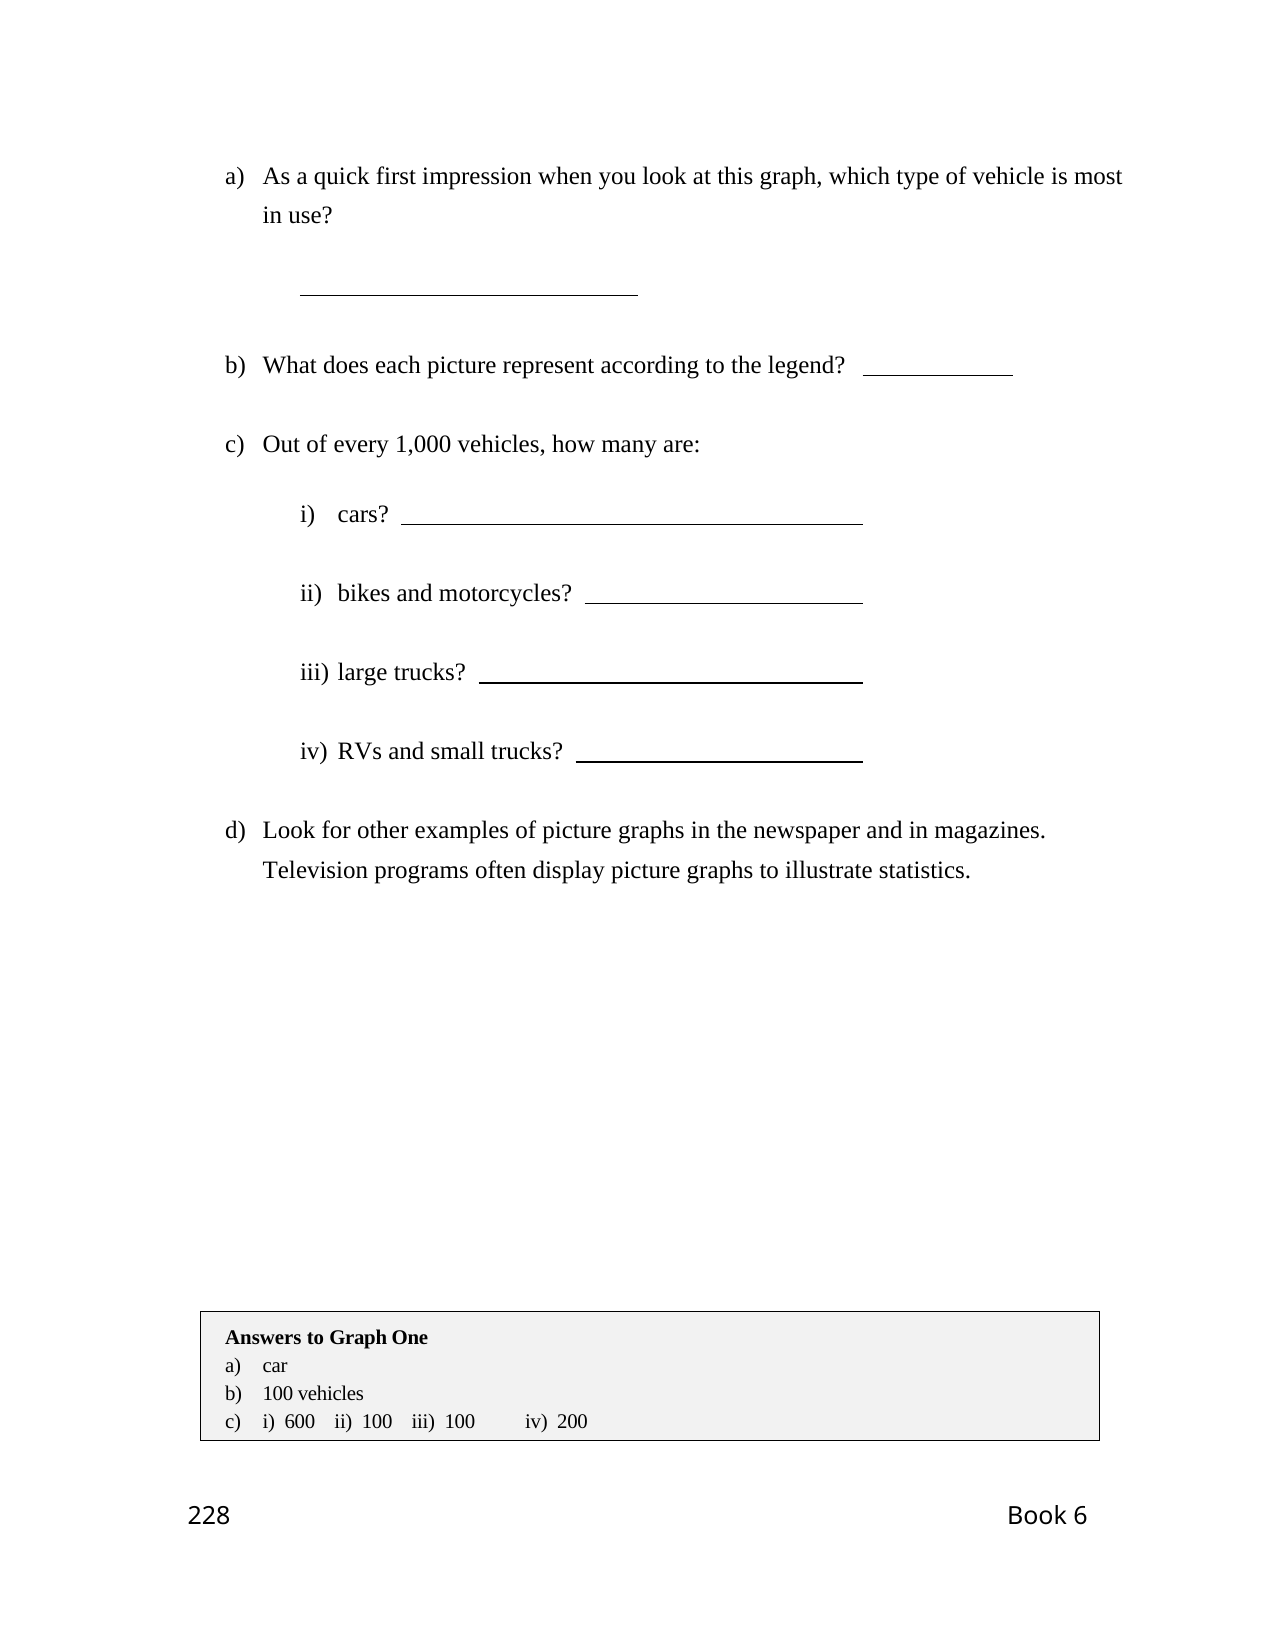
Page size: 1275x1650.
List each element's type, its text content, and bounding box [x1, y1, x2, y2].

list As a quick first impression when you look at this graph, which type of vehicle is most in use? [225, 150, 1126, 229]
text b) 100 vehicles [187, 1377, 1125, 1405]
list Look for other examples of picture graphs in the newspaper and in magazines. Television programs often display picture graphs to illustrate statistics. [225, 805, 1126, 884]
text iv) RVs and small trucks? [262, 726, 1126, 765]
text i) cars? [262, 488, 1126, 528]
text c) i) 600 ii) 100 iii) 100 iv) 200 [187, 1405, 1125, 1433]
text a) car [187, 1349, 1125, 1377]
text iii) large trucks? [262, 646, 1126, 686]
list Out of every 1,000 vehicles, how many are: [225, 418, 1126, 458]
list What does each picture represent according to the legend? [225, 339, 1126, 378]
text ii) bikes and motorcycles? [262, 567, 1126, 607]
text Answers to Graph One [187, 1321, 1125, 1349]
